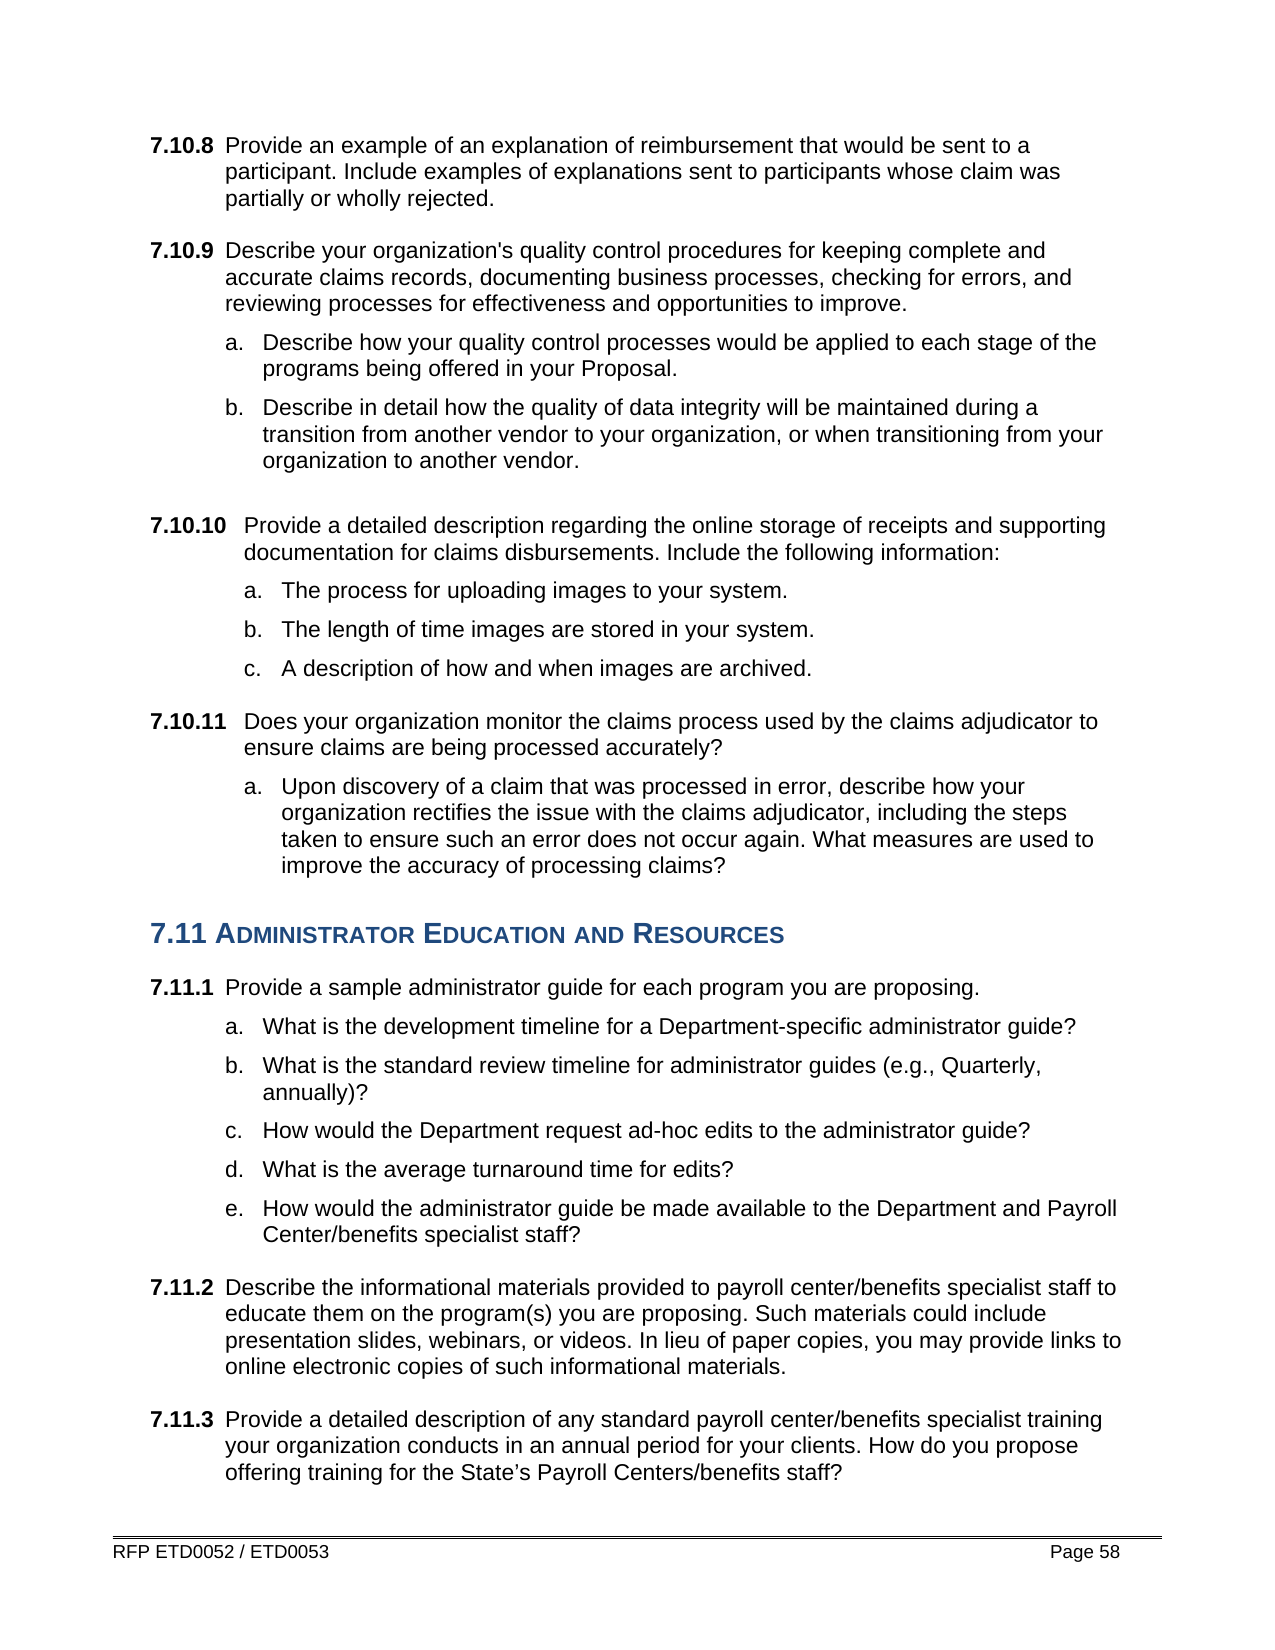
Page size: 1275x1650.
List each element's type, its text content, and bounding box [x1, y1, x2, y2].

list Upon discovery of a claim that was processed in error, describe how your organization rectifies the issue with the claims adjudicator, including the steps taken to ensure such an error does not occur again. What measures are used to improve the accuracy of processing claims? [244, 773, 1125, 878]
text 7.11.2 Describe the informational materials provided to payroll center/benefits specialist staff to educate them on the program(s) you are proposing. Such materials could include presentation slides, webinars, or videos. In lieu of paper copies, you may provide links to online electronic copies of such informational materials. [150, 1274, 1125, 1379]
list How would the Department request ad-hoc edits to the administrator guide? [225, 1117, 1125, 1144]
text 7.11.1 Provide a sample administrator guide for each program you are proposing. [150, 974, 1125, 1001]
text 7.10.9 Describe your organization's quality control procedures for keeping complete and accurate claims records, documenting business processes, checking for errors, and reviewing processes for effectiveness and opportunities to improve. [150, 237, 1125, 316]
text a. Describe how your quality control processes would be applied to each stage of the programs being offered in your Proposal. [225, 329, 1125, 382]
text b. Describe in detail how the quality of data integrity will be maintained during a transition from another vendor to your organization, or when transitioning from your organization to another vendor. [225, 394, 1125, 473]
subtitle 7.11 Administrator Education and Resources [150, 916, 1125, 949]
text 7.10.10 Provide a detailed description regarding the online storage of receipts and supporting documentation for claims disbursements. Include the following information: [150, 512, 1125, 565]
text 7.10.8 Provide an example of an explanation of reimbursement that would be sent to a participant. Include examples of explanations sent to participants whose claim was partially or wholly rejected. [150, 132, 1125, 211]
list What is the standard review timeline for administrator guides (e.g., Quarterly, annually)? [225, 1052, 1125, 1105]
text 7.11.3 Provide a detailed description of any standard payroll center/benefits specialist training your organization conducts in an annual period for your clients. How do you propose offering training for the State’s Payroll Centers/benefits staff? [150, 1406, 1125, 1485]
text 7.10.11 Does your organization monitor the claims process used by the claims adjudicator to ensure claims are being processed accurately? [150, 708, 1125, 760]
list How would the administrator guide be made available to the Department and Payroll Center/benefits specialist staff? [225, 1195, 1125, 1248]
list What is the average turnaround time for edits? [225, 1156, 1125, 1182]
list What is the development timeline for a Department-specific administrator guide? [225, 1013, 1125, 1039]
list The length of time images are stored in your system. [244, 616, 1125, 642]
list A description of how and when images are archived. [244, 655, 1125, 681]
list The process for uploading images to your system. [244, 577, 1125, 604]
